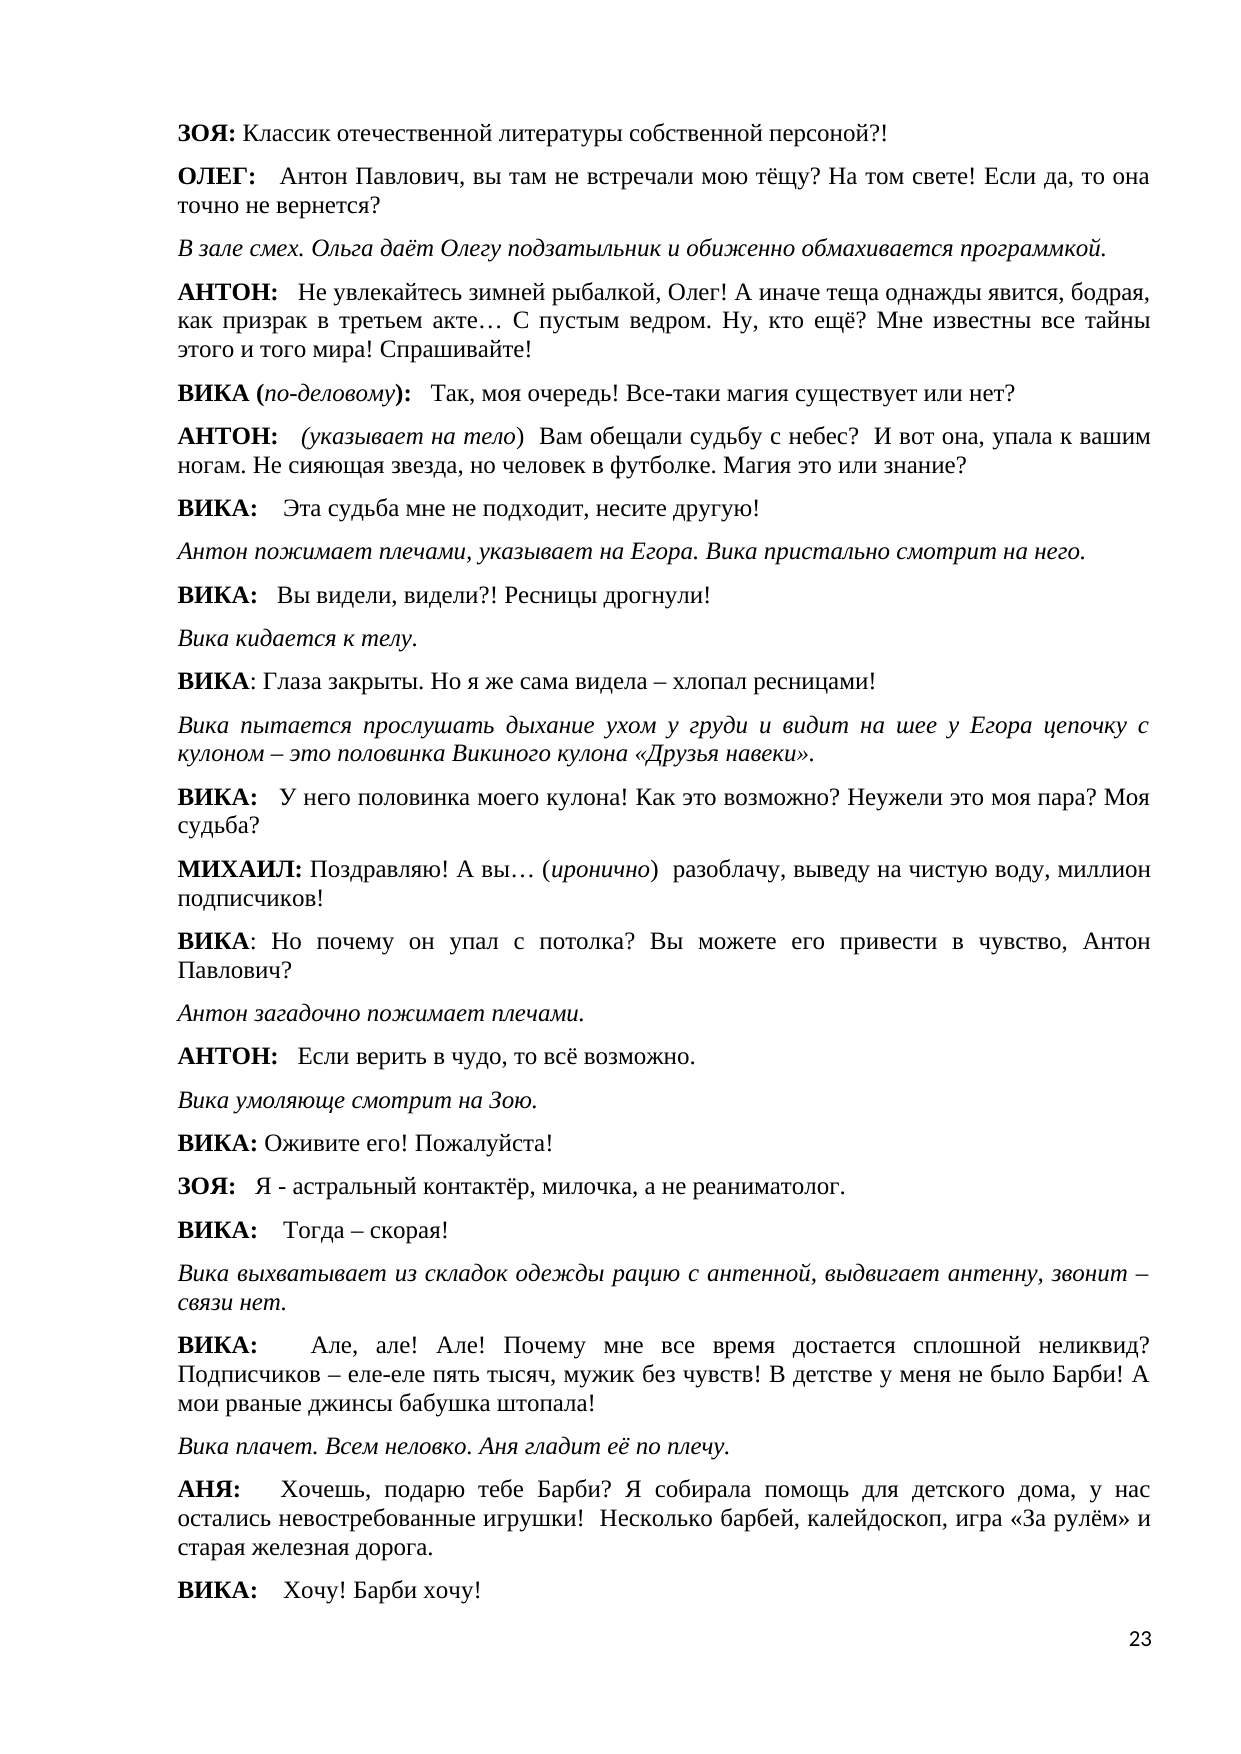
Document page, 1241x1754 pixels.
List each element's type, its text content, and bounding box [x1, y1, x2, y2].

text Вика выхватывает из складок одежды рацию с антенной, выдвигает антенну, звонит – связи нет. [177, 1258, 1152, 1316]
text АНТОН: Не увлекайтесь зимней рыбалкой, Олег! А иначе теща однажды явится, бодрая, как призрак в третьем акте… С пустым ведром. Ну, кто ещё? Мне известны все тайны этого и того мира! Спрашивайте! [177, 277, 1152, 363]
text АНЯ: Хочешь, подарю тебе Барби? Я собирала помощь для детского дома, у нас остались невостребованные игрушки! Несколько барбей, калейдоскоп, игра «За рулём» и старая железная дорога. [177, 1474, 1152, 1561]
text В зале смех. Ольга даёт Олегу подзатыльник и обиженно обмахивается программкой. [177, 233, 1152, 262]
text ВИКА: У него половинка моего кулона! Как это возможно? Неужели это моя пара? Моя судьба? [177, 782, 1152, 839]
text ВИКА: Тогда – скорая! [177, 1215, 1152, 1243]
text ВИКА: Но почему он упал с потолка? Вы можете его привести в чувство, Антон Павлович? [177, 926, 1152, 983]
text ОЛЕГ: Антон Павлович, вы там не встречали мою тёщу? На том свете! Если да, то она точно не вернется? [177, 161, 1152, 219]
text Антон пожимает плечами, указывает на Егора. Вика пристально смотрит на него. [177, 536, 1152, 565]
text Вика кидается к телу. [177, 623, 1152, 652]
text ВИКА: Эта судьба мне не подходит, несите другую! [177, 493, 1152, 522]
text ВИКА: Хочу! Барби хочу! [177, 1575, 1152, 1604]
text ВИКА: Але, але! Але! Почему мне все время достается сплошной неликвид? Подписчиков – еле-еле пять тысяч, мужик без чувств! В детстве у меня не было Барби! А мои рваные джинсы бабушка штопала! [177, 1330, 1152, 1416]
text Вика умоляюще смотрит на Зою. [177, 1085, 1152, 1113]
text ВИКА: Глаза закрыты. Но я же сама видела – хлопал ресницами! [177, 666, 1152, 695]
text ВИКА: Вы видели, видели?! Ресницы дрогнули! [177, 580, 1152, 608]
text Антон загадочно пожимает плечами. [177, 998, 1152, 1027]
text Вика пытается прослушать дыхание ухом у груди и видит на шее у Егора цепочку с кулоном – это половинка Викиного кулона «Друзья навеки». [177, 710, 1152, 767]
text ВИКА: Оживите его! Пожалуйста! [177, 1128, 1152, 1157]
text АНТОН: (указывает на тело) Вам обещали судьбу с небес? И вот она, упала к вашим ногам. Не сияющая звезда, но человек в футболке. Магия это или знание? [177, 421, 1152, 478]
text ЗОЯ: Я - астральный контактёр, милочка, а не реаниматолог. [177, 1171, 1152, 1200]
text ЗОЯ: Классик отечественной литературы собственной персоной?! [177, 118, 1152, 147]
text Вика плачет. Всем неловко. Аня гладит её по плечу. [177, 1431, 1152, 1460]
text АНТОН: Если верить в чудо, то всё возможно. [177, 1041, 1152, 1070]
text ВИКА (по-деловому): Так, моя очередь! Все-таки магия существует или нет? [177, 378, 1152, 406]
text МИХАИЛ: Поздравляю! А вы… (иронично) разоблачу, выведу на чистую воду, миллион подписчиков! [177, 854, 1152, 911]
